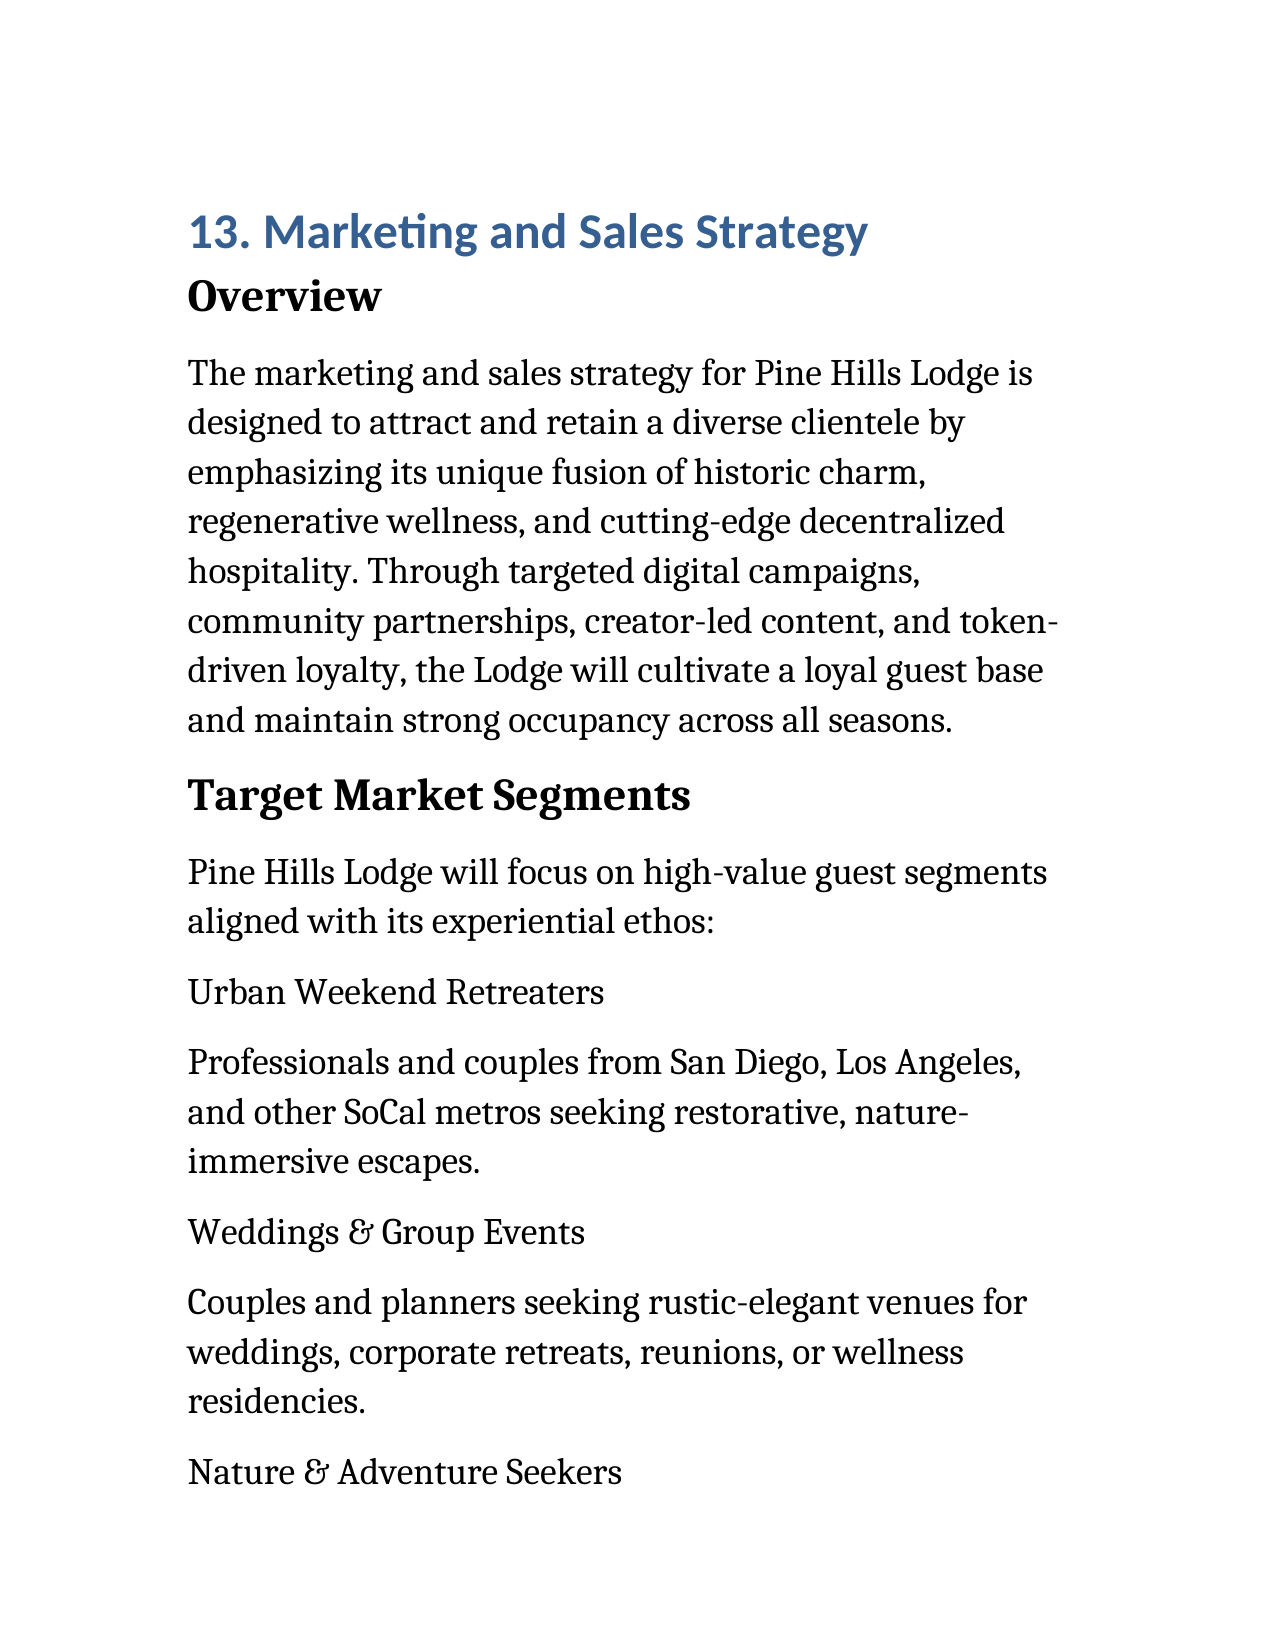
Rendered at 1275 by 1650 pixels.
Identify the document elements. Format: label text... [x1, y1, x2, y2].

text 13. Marketing and Sales Strategy [187, 200, 1087, 261]
text Target Market Segments [187, 769, 1087, 822]
text Couples and planners seeking rustic-elegant venues for weddings, corporate retreats, reunions, or wellness residencies. [187, 1281, 1087, 1423]
text Pine Hills Lodge will focus on high-value guest segments aligned with its experiential ethos: [187, 850, 1087, 943]
text Weddings & Group Events [187, 1210, 1087, 1253]
text Overview [187, 270, 1087, 323]
text Nature & Adventure Seekers [187, 1450, 1087, 1493]
text The marketing and sales strategy for Pine Hills Lodge is designed to attract and retain a diverse clientele by emphasizing its unique fusion of historic charm, regenerative wellness, and cutting-edge decentralized hospitality. Through targeted digital campaigns, community partnerships, creator-led content, and token-driven loyalty, the Lodge will cultivate a loyal guest base and maintain strong occupancy across all seasons. [187, 351, 1087, 742]
text Professionals and couples from San Diego, Los Angeles, and other SoCal metros seeking restorative, nature-immersive escapes. [187, 1041, 1087, 1183]
text Urban Weekend Retreaters [187, 970, 1087, 1013]
